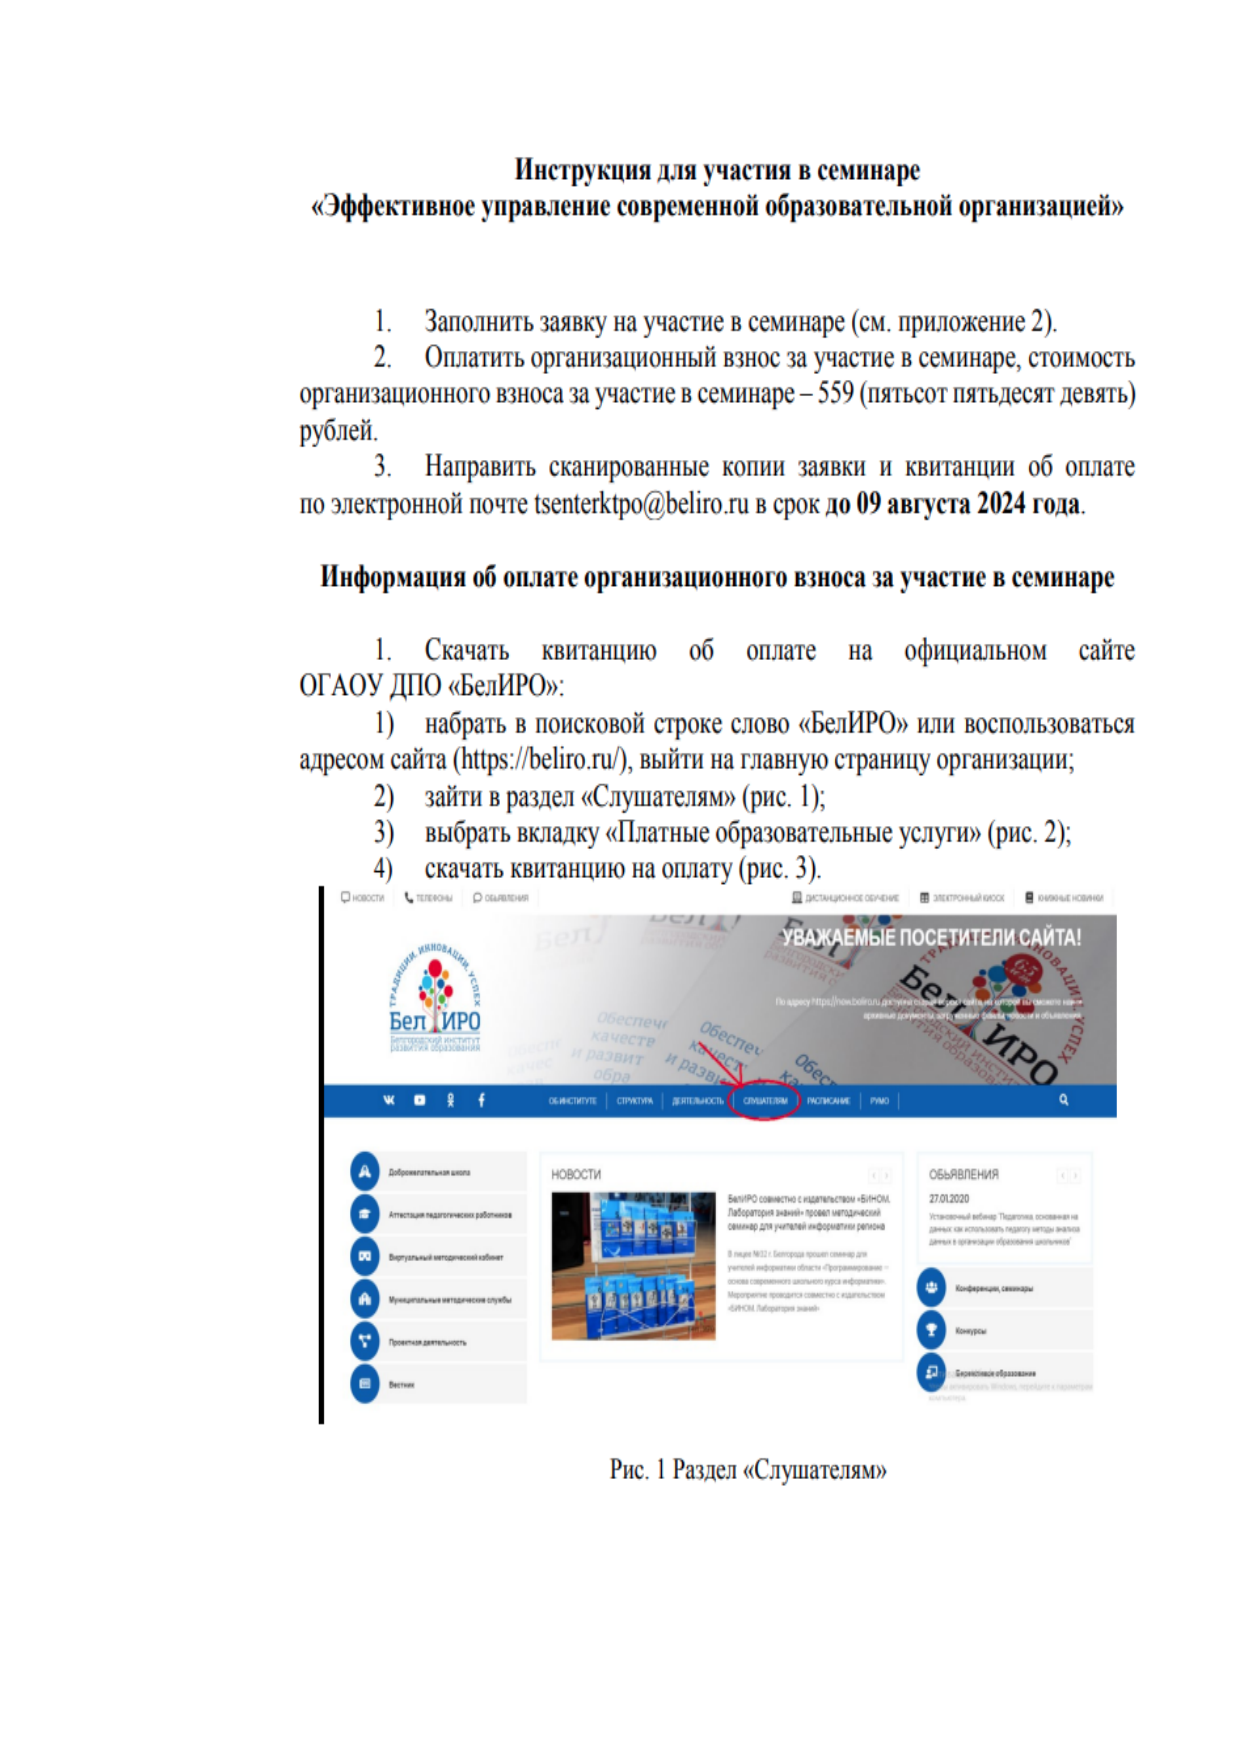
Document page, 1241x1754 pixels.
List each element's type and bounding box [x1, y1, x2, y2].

picture [251, 118, 1159, 1533]
